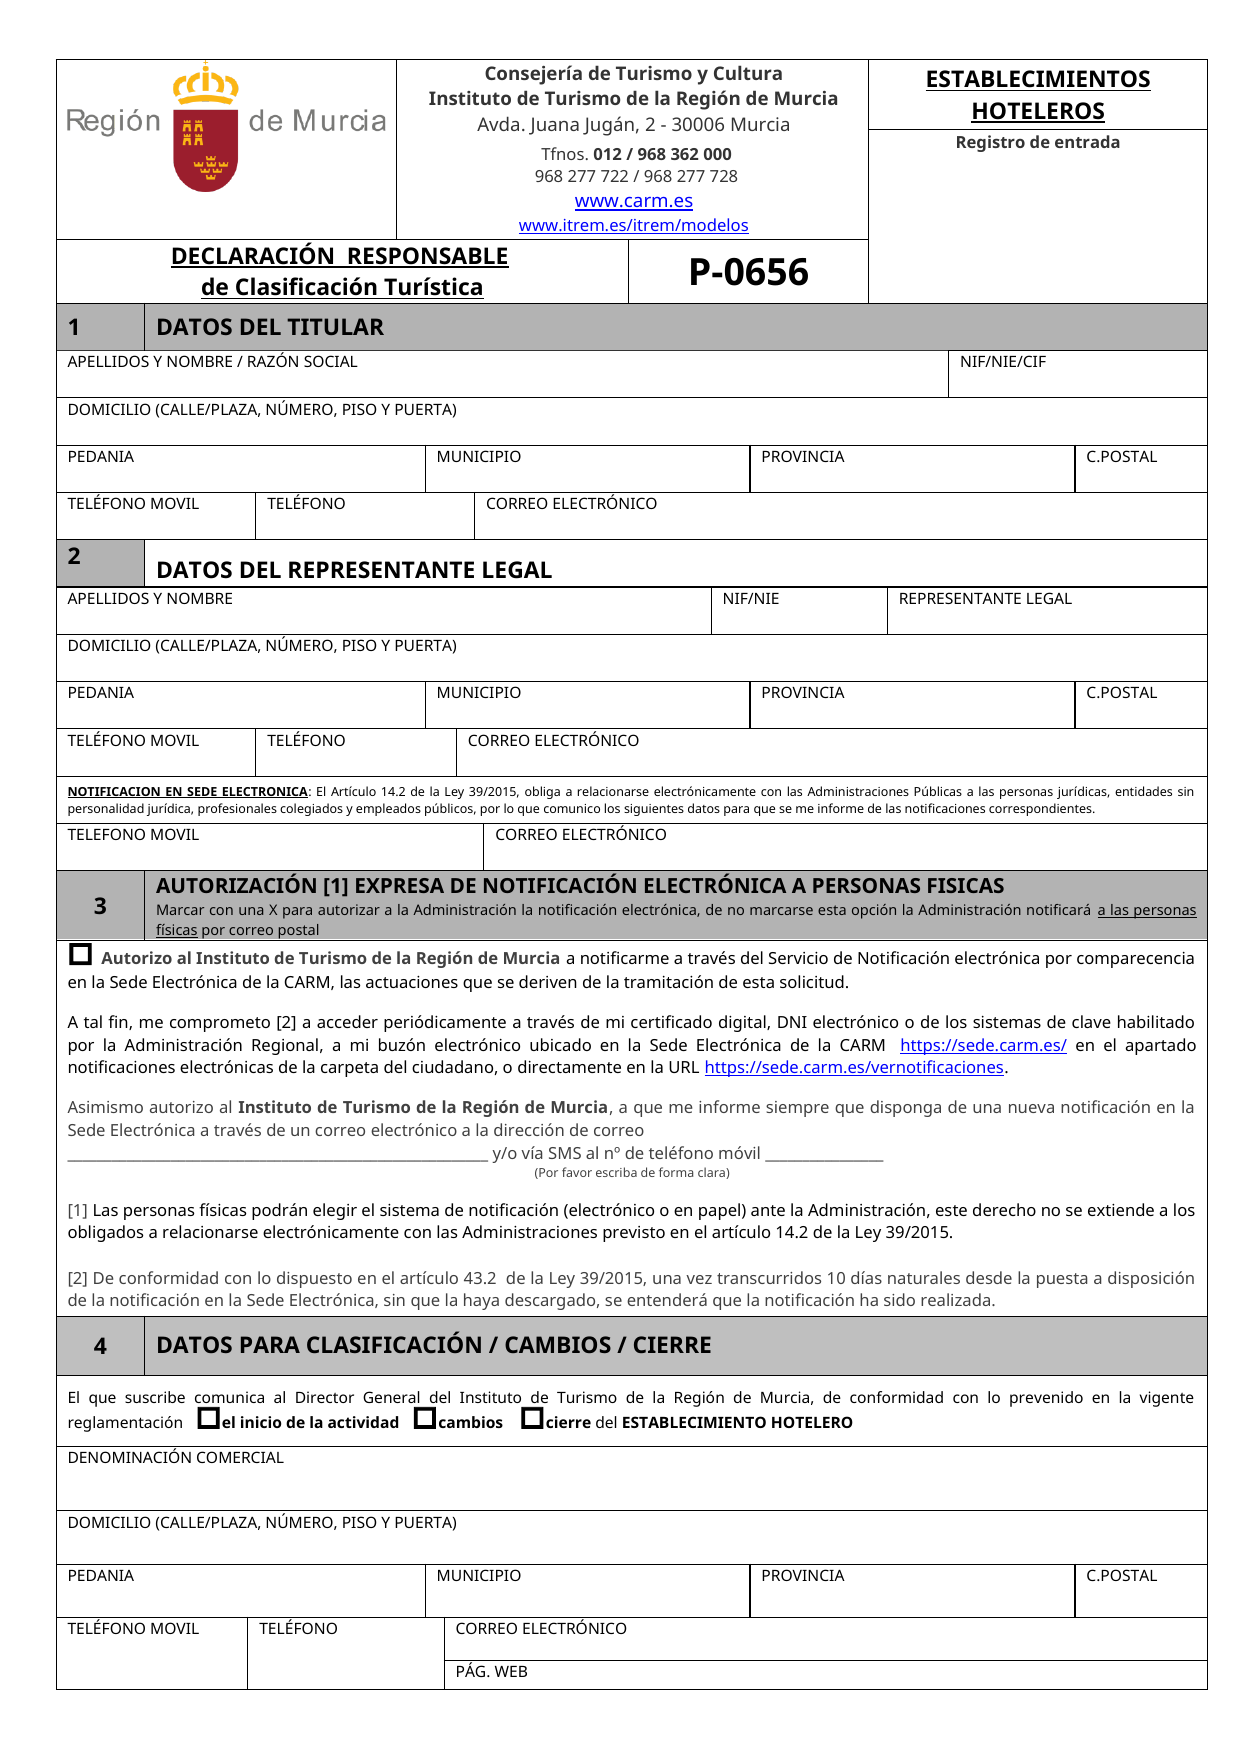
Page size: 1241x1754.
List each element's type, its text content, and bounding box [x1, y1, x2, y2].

table_cell NIF/NIE/CIF [949, 351, 1207, 397]
table_cell 3 [57, 871, 144, 939]
table_cell PEDANIA [57, 1565, 425, 1617]
table_cell TELÉFONO [256, 729, 456, 776]
table_cell MUNICIPIO [426, 446, 749, 492]
table_cell DECLARACIÓN RESPONSABLE de Clasificación Turística [57, 240, 628, 303]
table_cell DATOS PARA CLASIFICACIÓN / CAMBIOS / CIERRE [145, 1317, 1207, 1375]
table_cell TELÉFONO [256, 493, 474, 539]
table_cell 2 [57, 540, 144, 586]
table_cell TELÉFONO MOVIL [57, 729, 255, 776]
table_cell MUNICIPIO [426, 1565, 749, 1617]
table_cell TELÉFONO MOVIL [57, 493, 255, 539]
table_cell TELÉFONO [248, 1618, 444, 1689]
table_cell NIF/NIE [712, 588, 887, 634]
table_cell AUTORIZACIÓN [1] EXPRESA DE NOTIFICACIÓN ELECTRÓNICA A PERSONAS FISICAS Marcar con una X para autorizar a la Administración la notificación electrónica, de no marcarse esta opción la Administración notificará a las personas físicas por correo postal [145, 871, 1207, 939]
table_cell REPRESENTANTE LEGAL [888, 588, 1207, 634]
table_cell TELÉFONO MOVIL [57, 1618, 247, 1689]
table_cell PROVINCIA [751, 1565, 1074, 1617]
picture [67, 60, 386, 192]
table_cell CORREO ELECTRÓNICO [484, 824, 1207, 870]
table_cell C.POSTAL [1076, 1565, 1207, 1617]
table_cell 1 [57, 304, 144, 350]
table_cell NOTIFICACION EN SEDE ELECTRONICA: El Artículo 14.2 de la Ley 39/2015, obliga a relacionarse electrónicamente con las Administraciones Públicas a las personas jurídicas, entidades sin personalidad jurídica, profesionales colegiados y empleados públicos, por lo que comunico los siguientes datos para que se me informe de las notificaciones correspondientes. [57, 777, 1207, 823]
table_cell APELLIDOS Y NOMBRE / RAZÓN SOCIAL [57, 351, 948, 397]
table_cell DOMICILIO (CALLE/PLAZA, NÚMERO, PISO Y PUERTA) [57, 635, 1207, 681]
table_cell CORREO ELECTRÓNICO [475, 493, 1207, 539]
table_header Consejería de Turismo y Cultura Instituto de Turismo de la Región de Murcia Avda. Juana Jugán, 2 - 30006 Murcia Tfnos. 012 / 968 362 000 968 277 722 / 968 277 728 www.carm.es www.itrem.es/itrem/modelos [397, 60, 868, 239]
table_cell C.POSTAL [1076, 682, 1207, 728]
table_cell PEDANIA [57, 446, 425, 492]
table_cell PEDANIA [57, 682, 425, 728]
table_cell CORREO ELECTRÓNICO [457, 729, 1207, 776]
table_cell DENOMINACIÓN COMERCIAL [57, 1447, 1207, 1510]
table_cell TELEFONO MOVIL [57, 824, 483, 870]
table_cell Registro de entrada [869, 130, 1207, 303]
table_cell PÁG. WEB [445, 1661, 1207, 1689]
table_cell P-0656 [629, 240, 868, 303]
table_cell APELLIDOS Y NOMBRE [57, 588, 711, 634]
table_cell PROVINCIA [751, 682, 1074, 728]
table_cell El que suscribe comunica al Director General del Instituto de Turismo de la Región de Murcia, de conformidad con lo prevenido en la vigente reglamentación el inicio de la actividad cambios cierre del ESTABLECIMIENTO HOTELERO [57, 1376, 1207, 1446]
table_cell C.POSTAL [1076, 446, 1207, 492]
table_cell CORREO ELECTRÓNICO [445, 1618, 1207, 1660]
table_cell DATOS DEL TITULAR [145, 304, 1207, 350]
table_header [57, 60, 396, 239]
table_cell Autorizo al Instituto de Turismo de la Región de Murcia a notificarme a través del Servicio de Notificación electrónica por comparecencia en la Sede Electrónica de la CARM, las actuaciones que se deriven de la tramitación de esta solicitud. A tal fin, me comprometo [2] a acceder periódicamente a través de mi certificado digital, DNI electrónico o de los sistemas de clave habilitado por la Administración Regional, a mi buzón electrónico ubicado en la Sede Electrónica de la CARM https://sede.carm.es/ en el apartado notificaciones electrónicas de la carpeta del ciudadano, o directamente en la URL https://sede.carm.es/vernotificaciones. Asimismo autorizo al Instituto de Turismo de la Región de Murcia, a que me informe siempre que disponga de una nueva notificación en la Sede Electrónica a través de un correo electrónico a la dirección de correo _________________________________________________________ y/o vía SMS al nº de teléfono móvil ________________ (Por favor escriba de forma clara) [1] Las personas físicas podrán elegir el sistema de notificación (electrónico o en papel) ante la Administración, este derecho no se extiende a los obligados a relacionarse electrónicamente con las Administraciones previsto en el artículo 14.2 de la Ley 39/2015. [2] De conformidad con lo dispuesto en el artículo 43.2 de la Ley 39/2015, una vez transcurridos 10 días naturales desde la puesta a disposición de la notificación en la Sede Electrónica, sin que la haya descargado, se entenderá que la notificación ha sido realizada. [57, 941, 1207, 1316]
table_header ESTABLECIMIENTOS HOTELEROS [869, 60, 1207, 129]
table_cell DOMICILIO (CALLE/PLAZA, NÚMERO, PISO Y PUERTA) [57, 1511, 1207, 1563]
table_cell DATOS DEL REPRESENTANTE LEGAL [145, 540, 1207, 586]
table_cell MUNICIPIO [426, 682, 749, 728]
table_cell DOMICILIO (CALLE/PLAZA, NÚMERO, PISO Y PUERTA) [57, 398, 1207, 444]
table_cell PROVINCIA [751, 446, 1074, 492]
table_cell 4 [57, 1317, 144, 1375]
